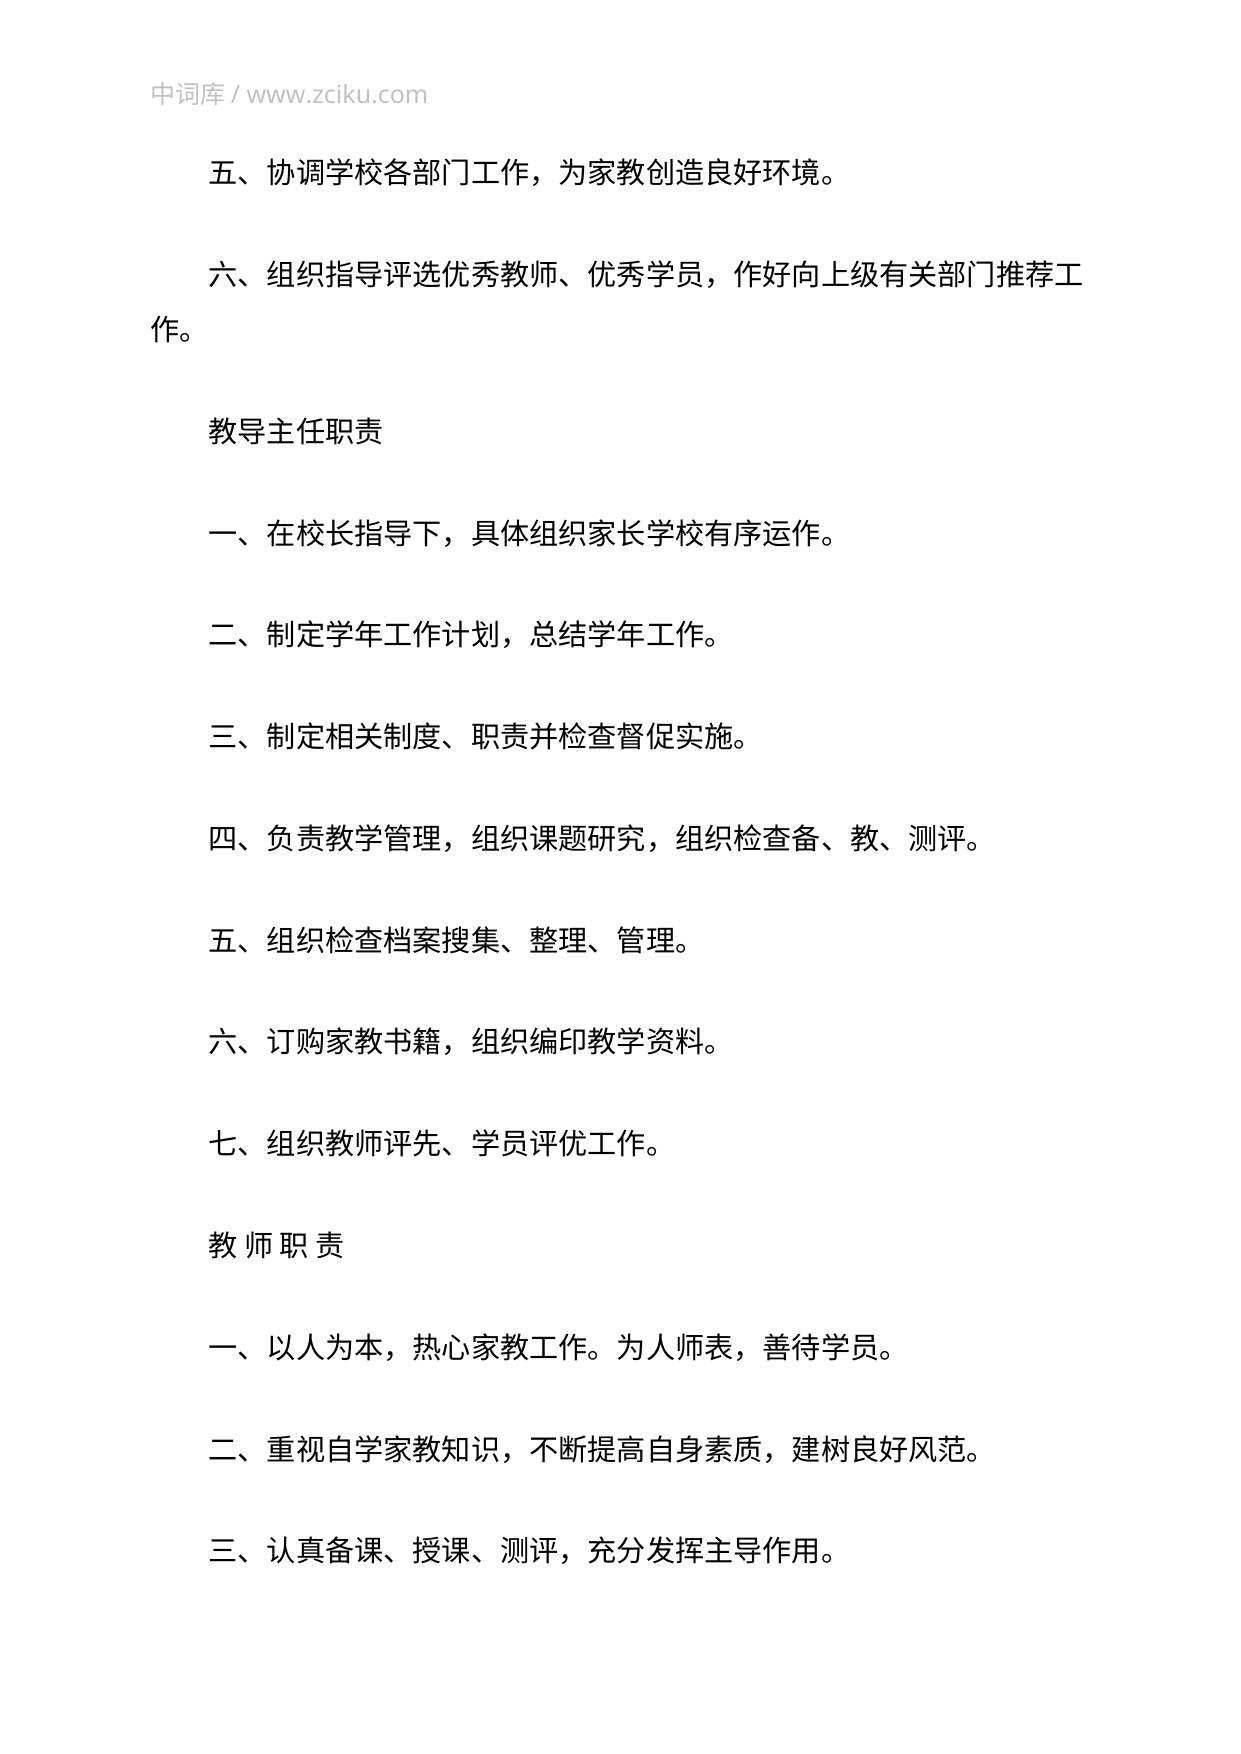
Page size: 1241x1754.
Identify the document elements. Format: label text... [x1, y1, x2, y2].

text 教导主任职责 [150, 408, 1090, 451]
text 一、在校长指导下，具体组织家长学校有序运作。 [150, 510, 1090, 552]
text 七、组织教师评先、学员评优工作。 [150, 1121, 1090, 1163]
text 五、组织检查档案搜集、整理、管理。 [150, 917, 1090, 959]
text 三、认真备课、授课、测评，充分发挥主导作用。 [150, 1528, 1090, 1570]
text 四、负责教学管理，组织课题研究，组织检查备、教、测评。 [150, 816, 1090, 858]
text 六、订购家教书籍，组织编印教学资料。 [150, 1019, 1090, 1061]
text 二、重视自学家教知识，不断提高自身素质，建树良好风范。 [150, 1426, 1090, 1468]
text 三、制定相关制度、职责并检查督促实施。 [150, 714, 1090, 756]
text 一、以人为本，热心家教工作。为人师表，善待学员。 [150, 1324, 1090, 1367]
text 教 师 职 责 [150, 1223, 1090, 1265]
text 五、协调学校各部门工作，为家教创造良好环境。 [150, 150, 1090, 192]
text 二、制定学年工作计划，总结学年工作。 [150, 612, 1090, 654]
text 六、组织指导评选优秀教师、优秀学员，作好向上级有关部门推荐工作。 [150, 252, 1090, 349]
